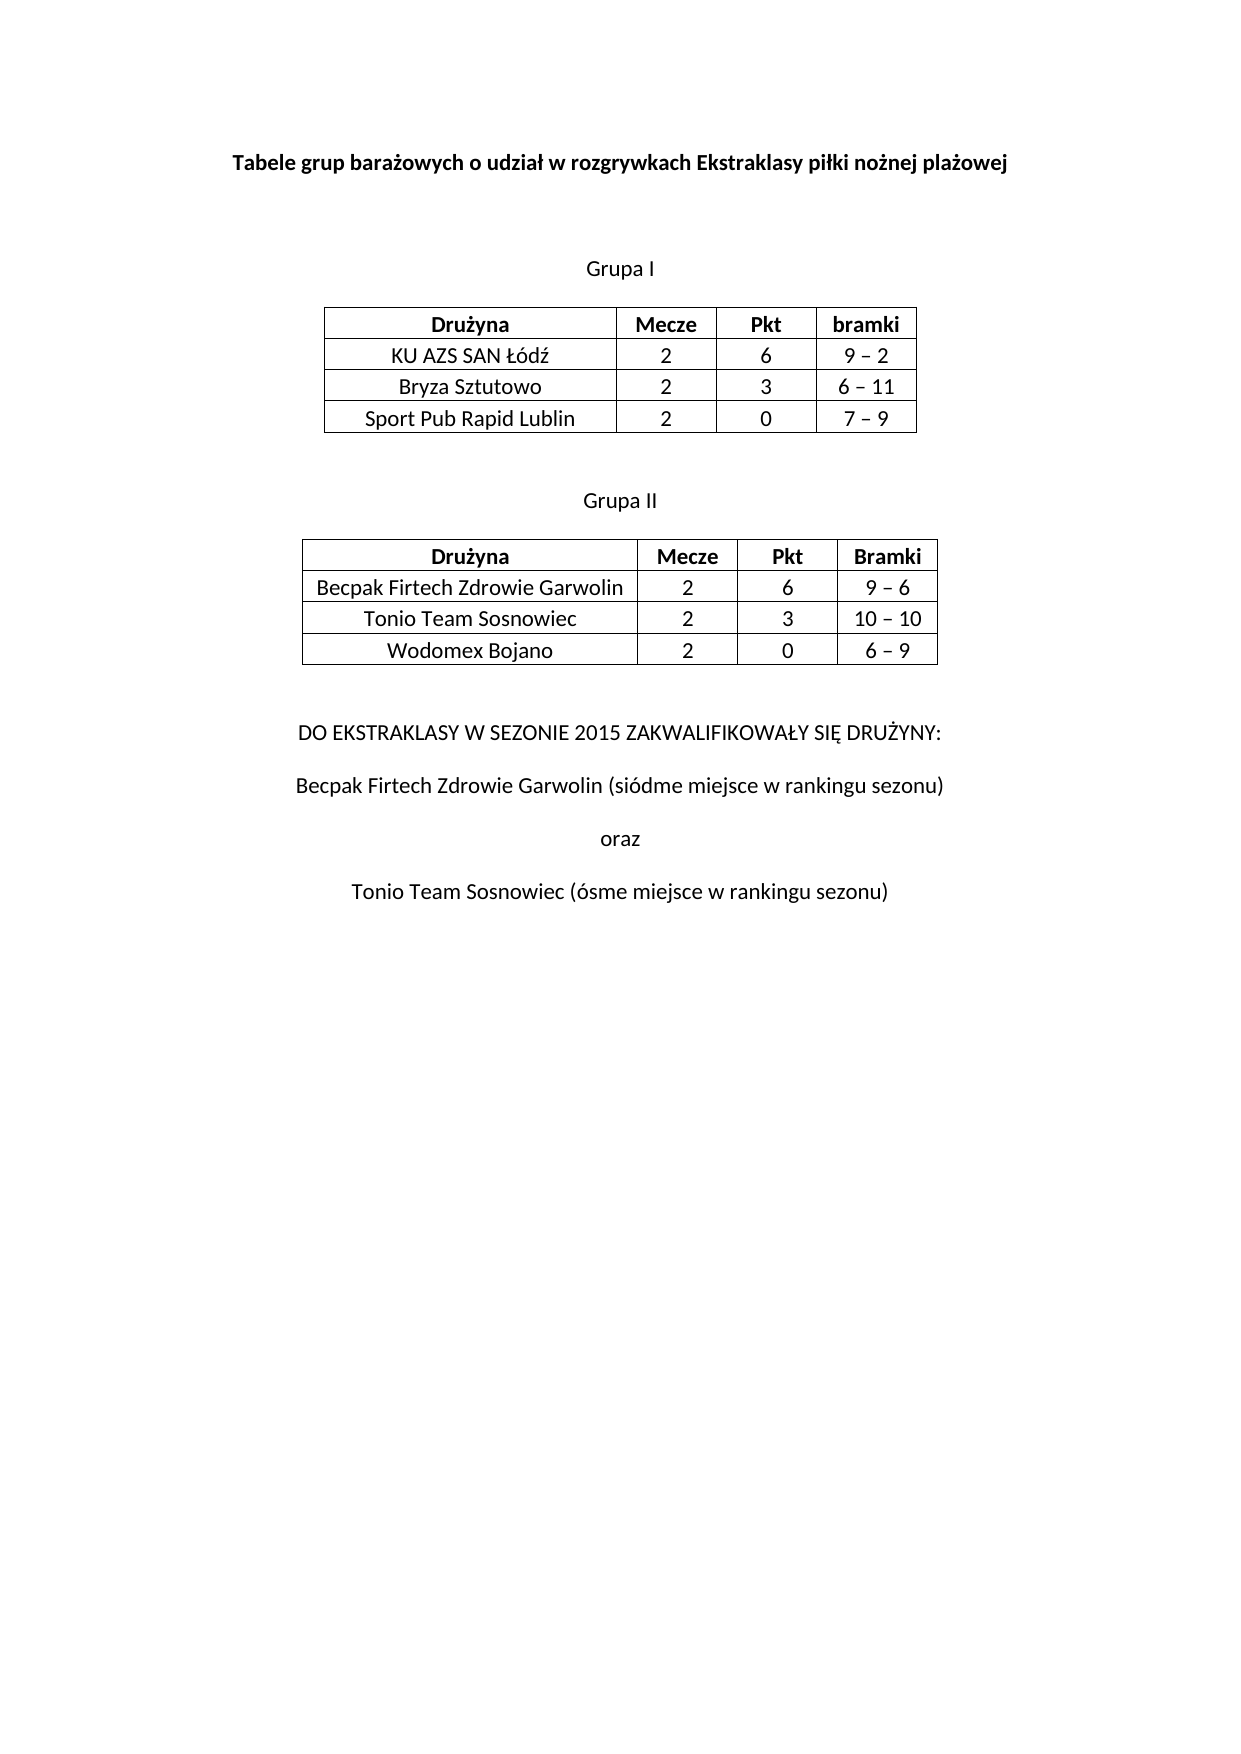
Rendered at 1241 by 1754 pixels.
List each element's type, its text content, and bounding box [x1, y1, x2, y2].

table_cell 10 – 10 [838, 602, 937, 632]
table_header bramki [817, 308, 916, 338]
table_cell Tonio Team Sosnowiec [303, 602, 637, 632]
table_header Drużyna [325, 308, 616, 338]
table_cell 3 [717, 370, 816, 400]
table_cell 7 – 9 [817, 401, 916, 432]
table_cell 2 [617, 339, 716, 369]
text Grupa I [103, 254, 1137, 282]
table_cell 3 [738, 602, 837, 632]
table_cell Sport Pub Rapid Lublin [325, 401, 616, 432]
table_cell 6 – 9 [838, 634, 937, 664]
text oraz [103, 824, 1137, 852]
table_cell 9 – 6 [838, 571, 937, 601]
table_cell 2 [617, 401, 716, 432]
table_cell 6 [717, 339, 816, 369]
table_cell 2 [638, 634, 737, 664]
table_cell 2 [617, 370, 716, 400]
table_cell Becpak Firtech Zdrowie Garwolin [303, 571, 637, 601]
table_cell Wodomex Bojano [303, 634, 637, 664]
table_cell 9 – 2 [817, 339, 916, 369]
table_cell 2 [638, 571, 737, 601]
text Tonio Team Sosnowiec (ósme miejsce w rankingu sezonu) [103, 877, 1137, 905]
text Tabele grup barażowych o udział w rozgrywkach Ekstraklasy piłki nożnej plażowej [103, 148, 1137, 176]
table_header Mecze [638, 540, 737, 570]
table_cell 6 [738, 571, 837, 601]
table_cell 0 [717, 401, 816, 432]
text DO EKSTRAKLASY W SEZONIE 2015 ZAKWALIFIKOWAŁY SIĘ DRUŻYNY: [103, 718, 1137, 746]
table_cell 6 – 11 [817, 370, 916, 400]
table_header Pkt [738, 540, 837, 570]
table_cell 0 [738, 634, 837, 664]
table_cell KU AZS SAN Łódź [325, 339, 616, 369]
text Grupa II [103, 486, 1137, 514]
table_header Bramki [838, 540, 937, 570]
table_header Mecze [617, 308, 716, 338]
table_cell Bryza Sztutowo [325, 370, 616, 400]
table_header Drużyna [303, 540, 637, 570]
table_cell 2 [638, 602, 737, 632]
table_header Pkt [717, 308, 816, 338]
text Becpak Firtech Zdrowie Garwolin (siódme miejsce w rankingu sezonu) [103, 771, 1137, 799]
